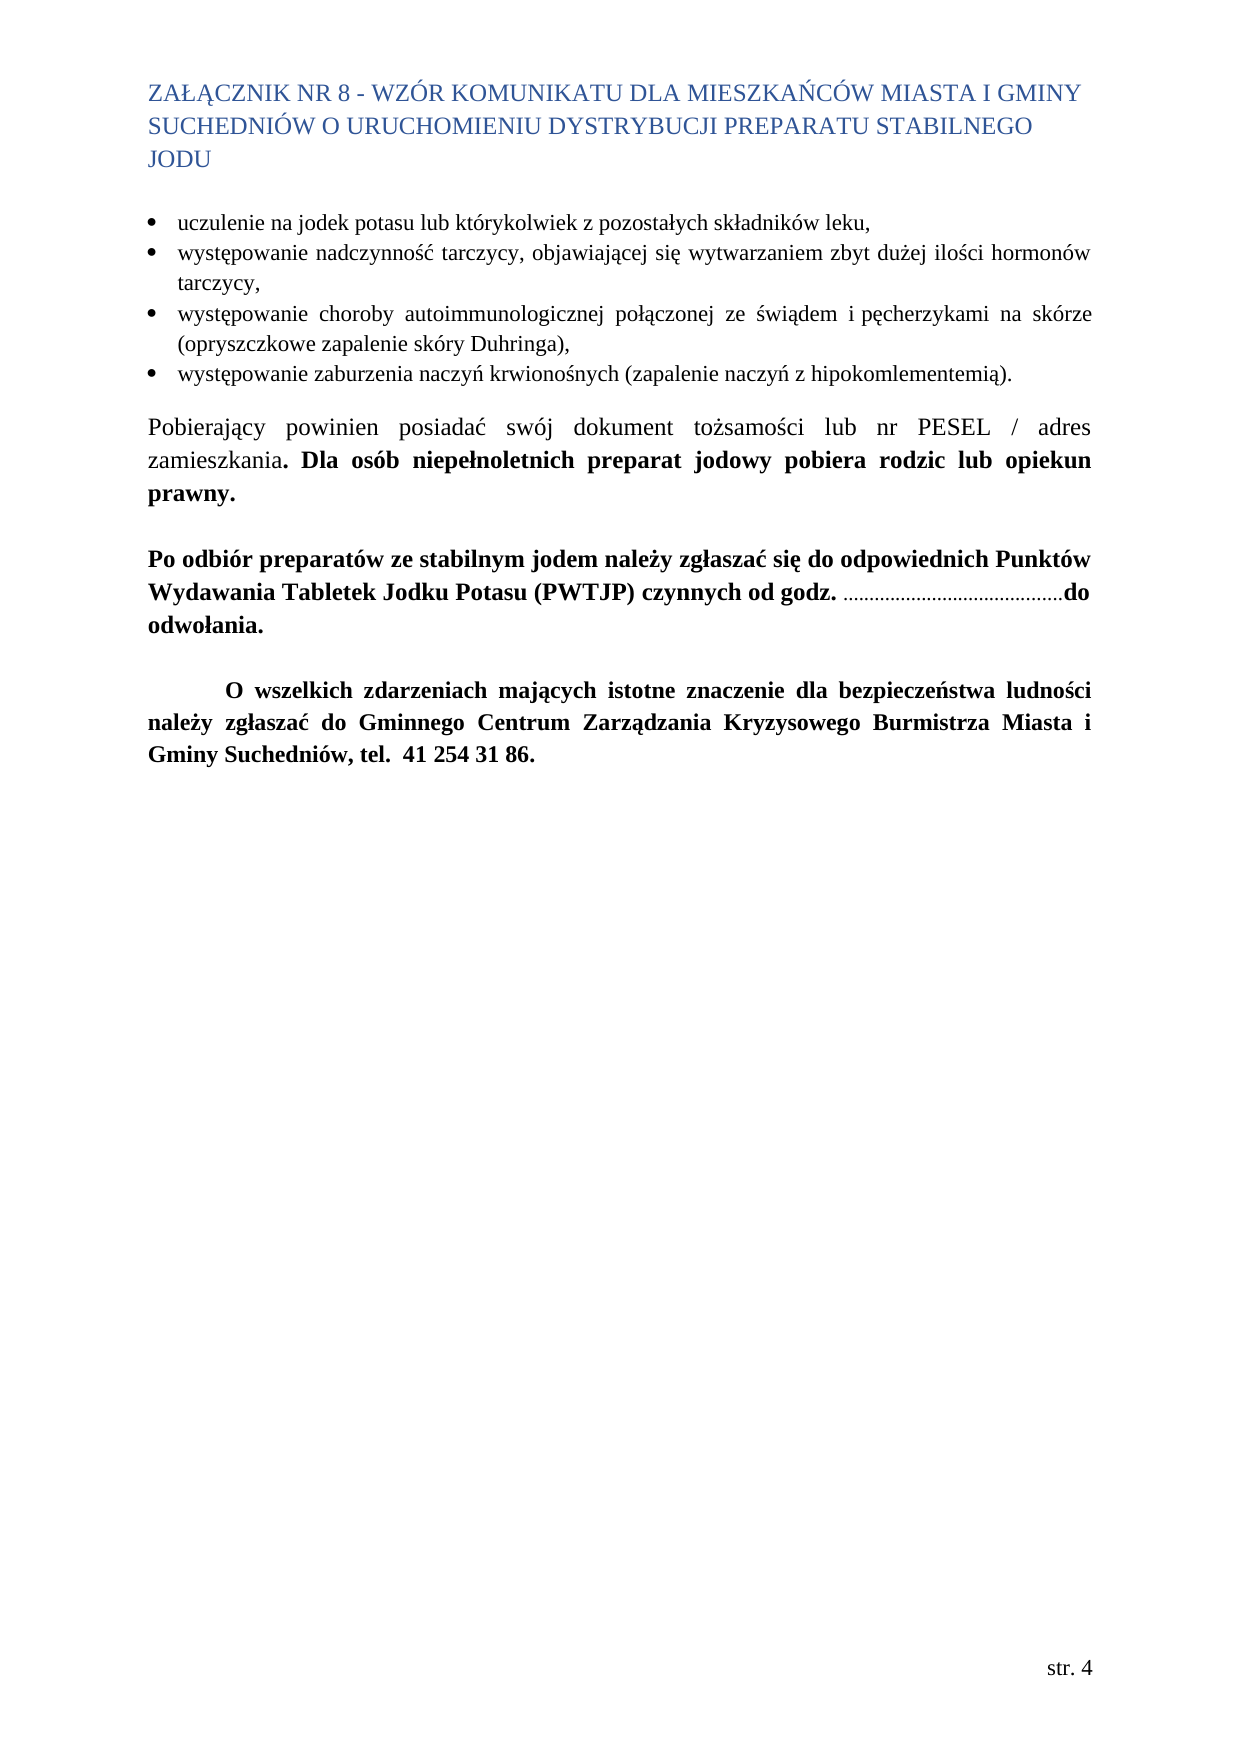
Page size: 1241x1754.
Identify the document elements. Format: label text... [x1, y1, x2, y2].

list uczulenie na jodek potasu lub którykolwiek z pozostałych składników leku, [148, 209, 1092, 235]
list występowanie zaburzenia naczyń krwionośnych (zapalenie naczyń z hipokomlementemią). [148, 360, 1092, 386]
text Po odbiór preparatów ze stabilnym jodem należy zgłaszać się do odpowiednich Punktów Wydawania Tabletek Jodku Potasu (PWTJP) czynnych od godz. do odwołania. [148, 544, 1092, 639]
list występowanie nadczynność tarczycy, objawiającej się wytwarzaniem zbyt dużej ilości hormonów tarczycy, [148, 239, 1092, 296]
list występowanie choroby autoimmunologicznej połączonej ze świądem i pęcherzykami na skórze (opryszczkowe zapalenie skóry Duhringa), [148, 299, 1092, 356]
text O wszelkich zdarzeniach mających istotne znaczenie dla bezpieczeństwa ludności należy zgłaszać do Gminnego Centrum Zarządzania Kryzysowego Burmistrza Miasta i Gminy Suchedniów, tel. 41 254 31 86. [148, 676, 1092, 767]
text Pobierający powinien posiadać swój dokument tożsamości lub nr PESEL / adres zamieszkania. Dla osób niepełnoletnich preparat jodowy pobiera rodzic lub opiekun prawny. [148, 412, 1092, 507]
